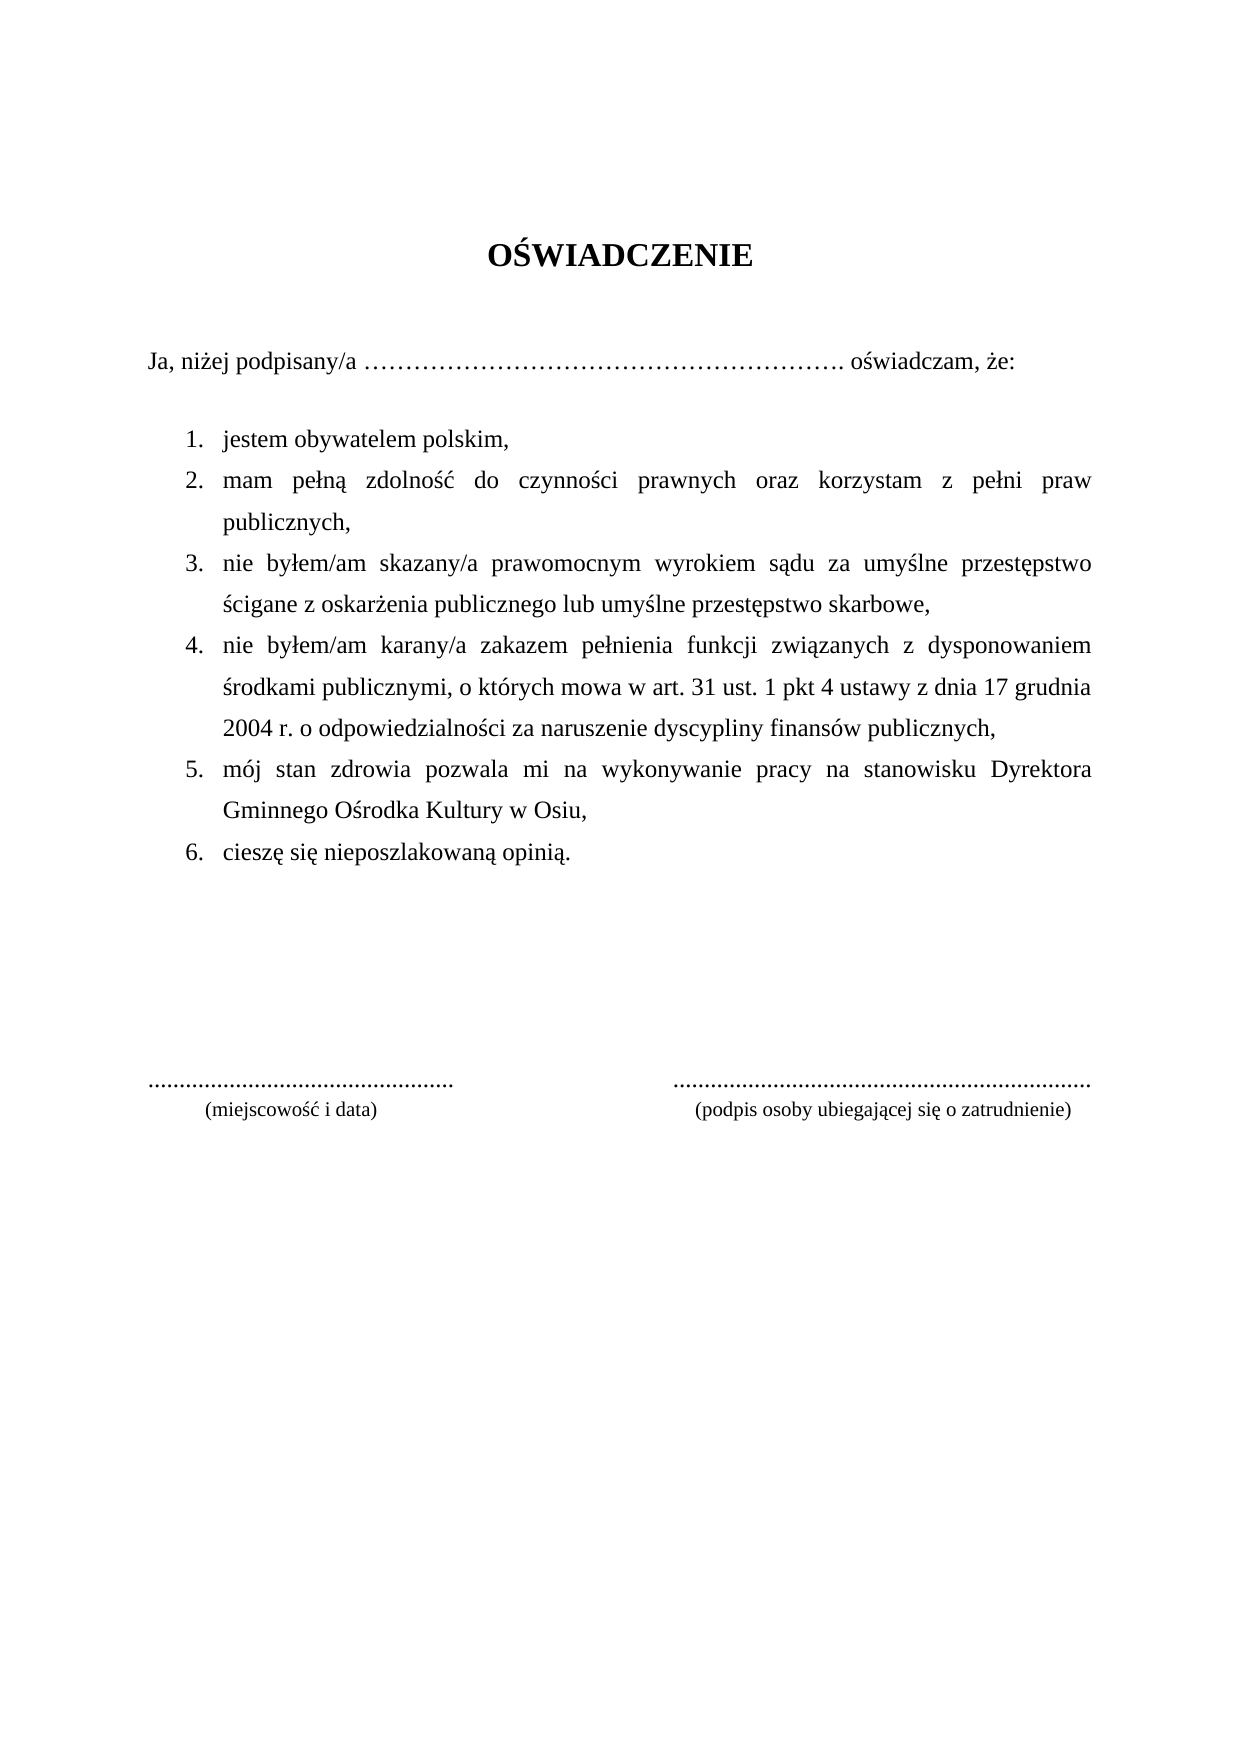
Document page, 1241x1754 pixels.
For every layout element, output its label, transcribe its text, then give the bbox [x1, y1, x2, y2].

list nie byłem/am karany/a zakazem pełnienia funkcji związanych z dysponowaniem środkami publicznymi, o których mowa w art. 31 ust. 1 pkt 4 ustawy z dnia 17 grudnia 2004 r. o odpowiedzialności za naruszenie dyscypliny finansów publicznych, [185, 618, 1093, 742]
list mój stan zdrowia pozwala mi na wykonywanie pracy na stanowisku Dyrektora Gminnego Ośrodka Kultury w Osiu, [185, 742, 1093, 824]
list nie byłem/am skazany/a prawomocnym wyrokiem sądu za umyślne przestępstwo ścigane z oskarżenia publicznego lub umyślne przestępstwo skarbowe, [185, 536, 1093, 618]
text OŚWIADCZENIE [148, 236, 1093, 274]
text ................................................. ................................................................... [148, 1064, 1093, 1092]
list mam pełną zdolność do czynności prawnych oraz korzystam z pełni praw publicznych, [185, 453, 1093, 536]
text Ja, niżej podpisany/a …………………………………………………. oświadczam, że: [148, 346, 1093, 374]
text (miejscowość i data) (podpis osoby ubiegającej się o zatrudnienie) [148, 1097, 1093, 1121]
list jestem obywatelem polskim, [185, 412, 1093, 453]
list cieszę się nieposzlakowaną opinią. [185, 824, 1093, 866]
